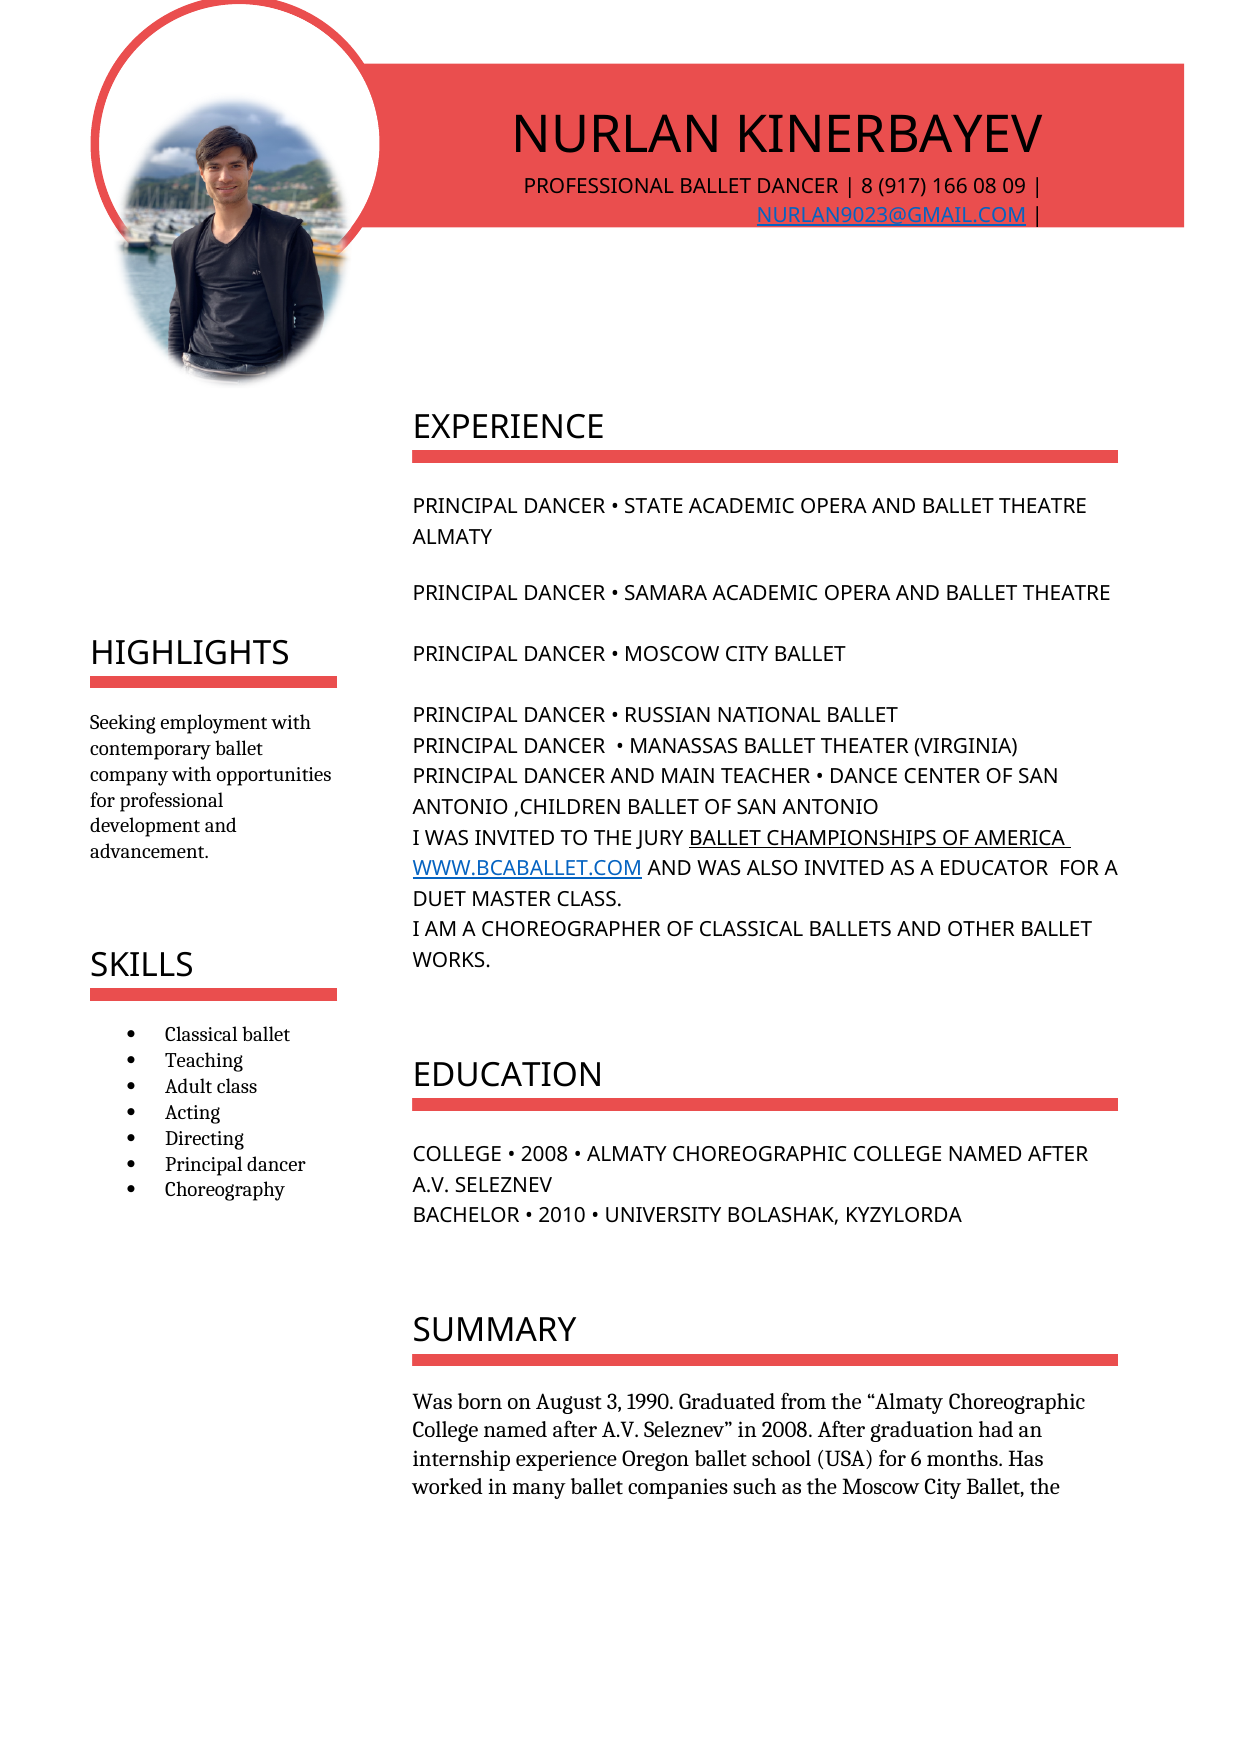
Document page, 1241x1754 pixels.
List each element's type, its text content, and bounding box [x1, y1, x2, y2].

picture [111, 90, 353, 388]
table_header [412, 1366, 1118, 1500]
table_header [90, 38, 412, 1500]
